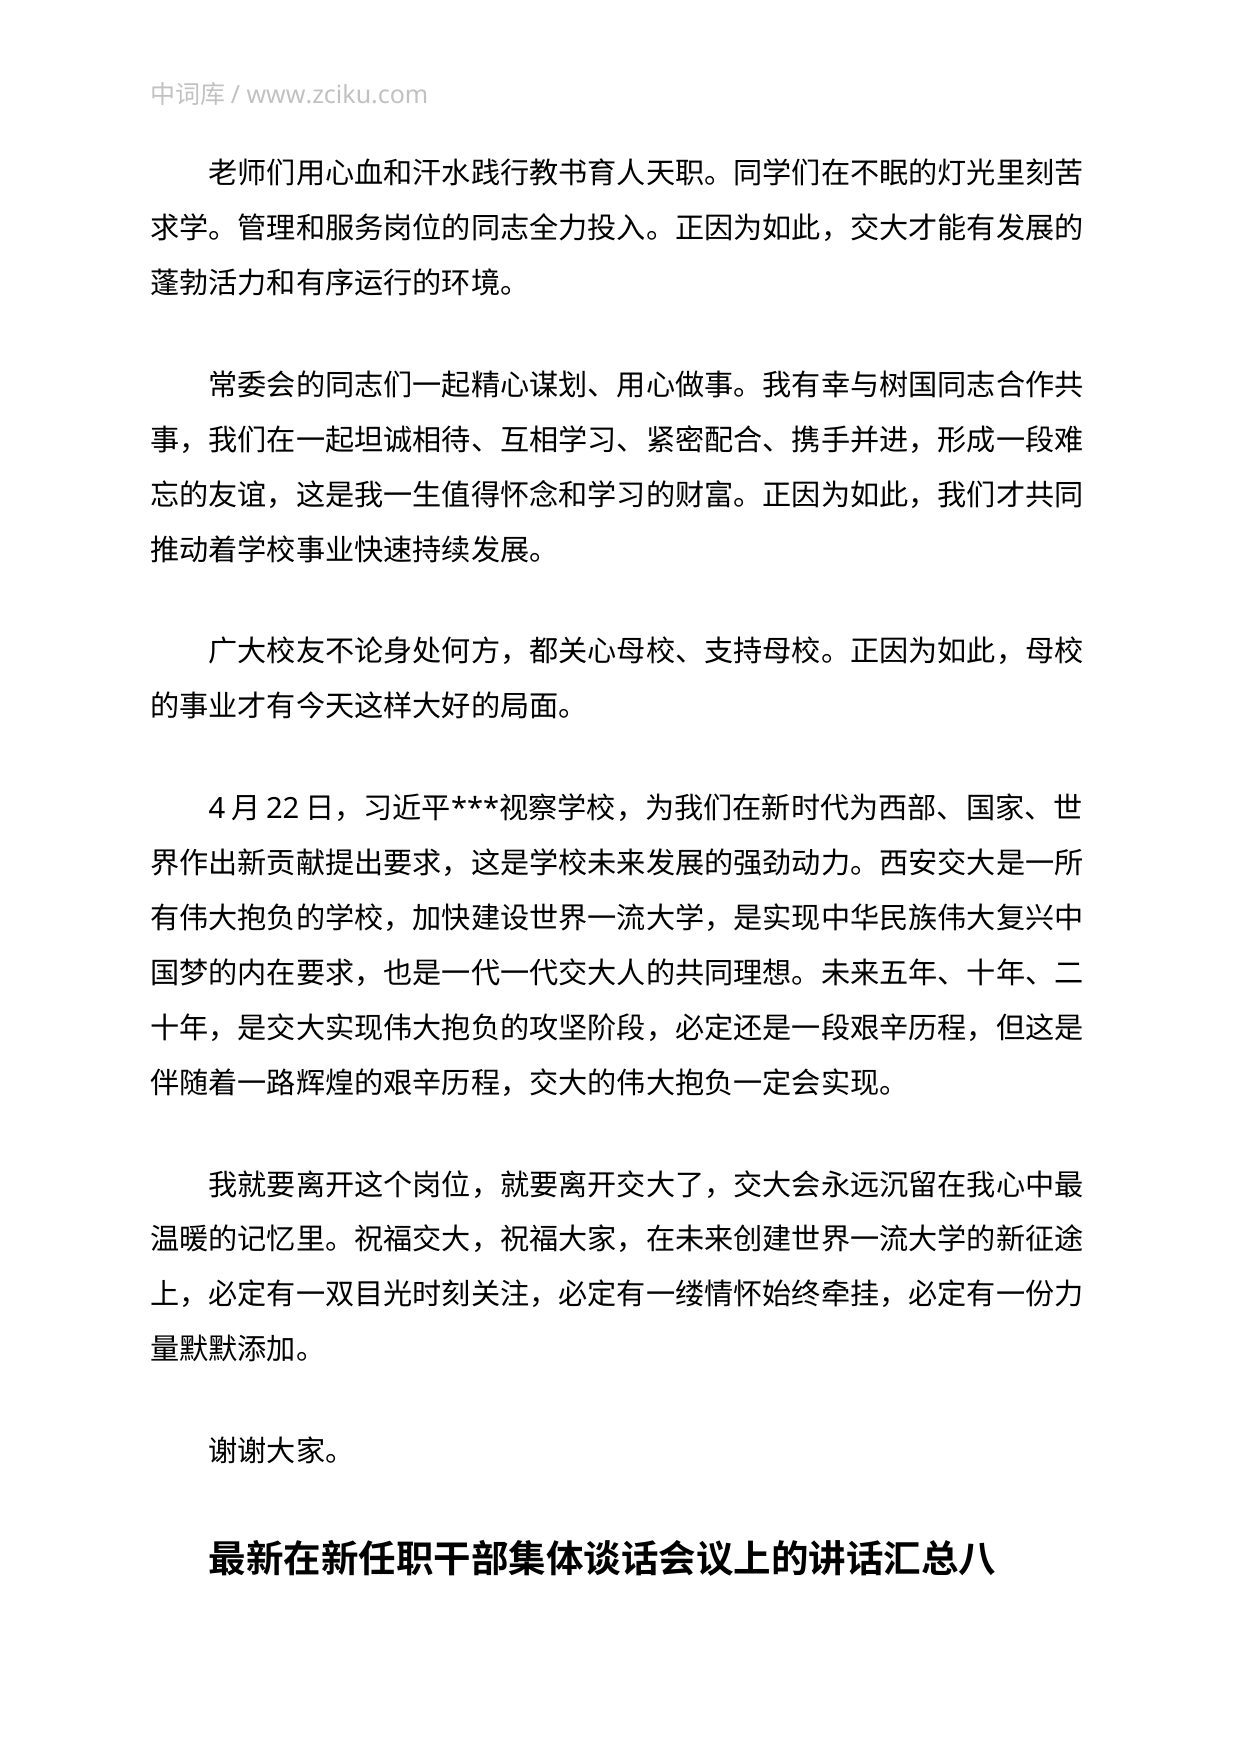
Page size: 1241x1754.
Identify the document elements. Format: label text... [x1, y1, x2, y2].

text 最新在新任职干部集体谈话会议上的讲话汇总八 [150, 1529, 1090, 1583]
text 谢谢大家。 [150, 1427, 1090, 1470]
text 4月22日，习近平***视察学校，为我们在新时代为西部、国家、世界作出新贡献提出要求，这是学校未来发展的强劲动力。西安交大是一所有伟大抱负的学校，加快建设世界一流大学，是实现中华民族伟大复兴中国梦的内在要求，也是一代一代交大人的共同理想。未来五年、十年、二十年，是交大实现伟大抱负的攻坚阶段，必定还是一段艰辛历程，但这是伴随着一路辉煌的艰辛历程，交大的伟大抱负一定会实现。 [150, 785, 1090, 1102]
text 我就要离开这个岗位，就要离开交大了，交大会永远沉留在我心中最温暖的记忆里。祝福交大，祝福大家，在未来创建世界一流大学的新征途上，必定有一双目光时刻关注，必定有一缕情怀始终牵挂，必定有一份力量默默添加。 [150, 1161, 1090, 1368]
text 老师们用心血和汗水践行教书育人天职。同学们在不眠的灯光里刻苦求学。管理和服务岗位的同志全力投入。正因为如此，交大才能有发展的蓬勃活力和有序运行的环境。 [150, 150, 1090, 302]
text 常委会的同志们一起精心谋划、用心做事。我有幸与树国同志合作共事，我们在一起坦诚相待、互相学习、紧密配合、携手并进，形成一段难忘的友谊，这是我一生值得怀念和学习的财富。正因为如此，我们才共同推动着学校事业快速持续发展。 [150, 362, 1090, 568]
text 广大校友不论身处何方，都关心母校、支持母校。正因为如此，母校的事业才有今天这样大好的局面。 [150, 628, 1090, 725]
